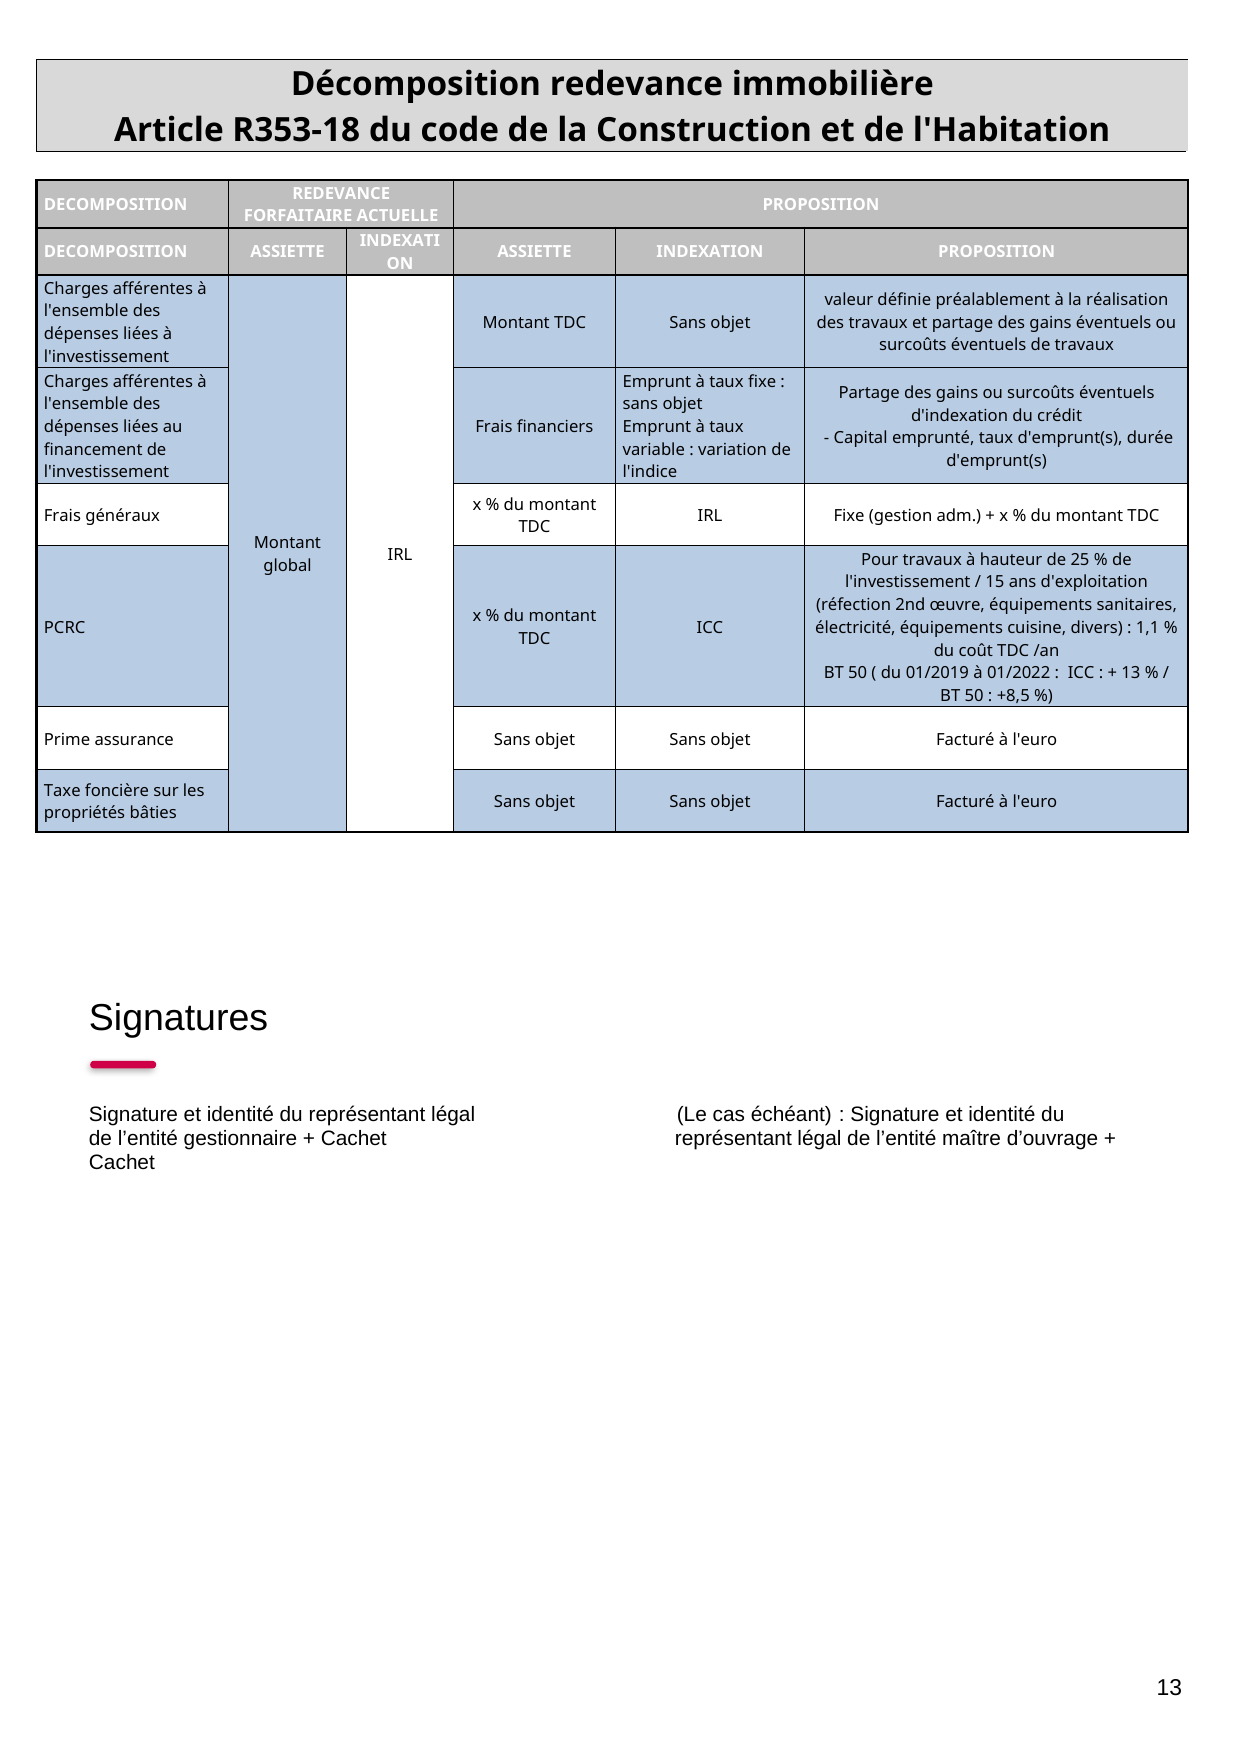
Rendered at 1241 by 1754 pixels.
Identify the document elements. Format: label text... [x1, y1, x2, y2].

table_cell Pour travaux à hauteur de 25 % de l'investissement / 15 ans d'exploitation (réfection 2nd œuvre, équipements sanitaires, électricité, équipements cuisine, divers) : 1,1 % du coût TDC /an BT 50 ( du 01/2019 à 01/2022 : ICC : + 13 % / BT 50 : +8,5 %) [805, 546, 1187, 706]
table_cell [36, 151, 1188, 179]
text Signatures [89, 996, 1182, 1039]
table_cell Montant TDC [454, 276, 615, 367]
table_cell PCRC [38, 546, 228, 706]
table_cell Frais généraux [38, 484, 228, 545]
table_cell x % du montant TDC [454, 546, 615, 706]
table_cell DECOMPOSITION [38, 229, 228, 274]
table_cell PROPOSITION [805, 229, 1187, 274]
table_cell Emprunt à taux fixe : sans objet Emprunt à taux variable : variation de l'indice [616, 368, 804, 483]
table_cell INDEXATION [616, 229, 804, 274]
table_cell valeur définie préalablement à la réalisation des travaux et partage des gains éventuels ou surcoûts éventuels de travaux [805, 276, 1187, 367]
table_cell x % du montant TDC [454, 484, 615, 545]
table_cell REDEVANCE FORFAITAIRE ACTUELLE [229, 181, 453, 227]
table_cell Charges afférentes à l'ensemble des dépenses liées à l'investissement [38, 276, 228, 367]
table_cell Facturé à l'euro [805, 707, 1187, 769]
table_cell Sans objet [616, 276, 804, 367]
text de l’entité gestionnaire + Cachet représentant légal de l’entité maître d’ouvrage + Cachet [89, 1126, 1182, 1173]
table_cell Sans objet [454, 707, 615, 769]
table_cell Frais financiers [454, 368, 615, 483]
table_cell Sans objet [454, 770, 615, 831]
table_cell ASSIETTE [229, 229, 346, 274]
table_header Décomposition redevance immobilière Article R353-18 du code de la Construction et de l'Habitation [37, 60, 1188, 151]
table_cell Sans objet [616, 770, 804, 831]
table_cell Partage des gains ou surcoûts éventuels d'indexation du crédit - Capital emprunté, taux d'emprunt(s), durée d'emprunt(s) [805, 368, 1187, 483]
table_cell ASSIETTE [454, 229, 615, 274]
table_cell ICC [616, 546, 804, 706]
table_cell IRL [347, 276, 453, 831]
table_cell Facturé à l'euro [805, 770, 1187, 831]
table_cell DECOMPOSITION [38, 181, 228, 227]
table_cell INDEXATION [347, 229, 453, 274]
text Signature et identité du représentant légal (Le cas échéant) : Signature et identité du [89, 1102, 1182, 1126]
table_cell PROPOSITION [454, 181, 1187, 227]
table_cell Taxe foncière sur les propriétés bâties [38, 770, 228, 831]
table_cell Sans objet [616, 707, 804, 769]
table_cell IRL [616, 484, 804, 545]
table_cell Charges afférentes à l'ensemble des dépenses liées au financement de l'investissement [38, 368, 228, 483]
table_cell Montant global [229, 276, 346, 831]
table_cell Prime assurance [38, 707, 228, 769]
table_cell Fixe (gestion adm.) + x % du montant TDC [805, 484, 1187, 545]
